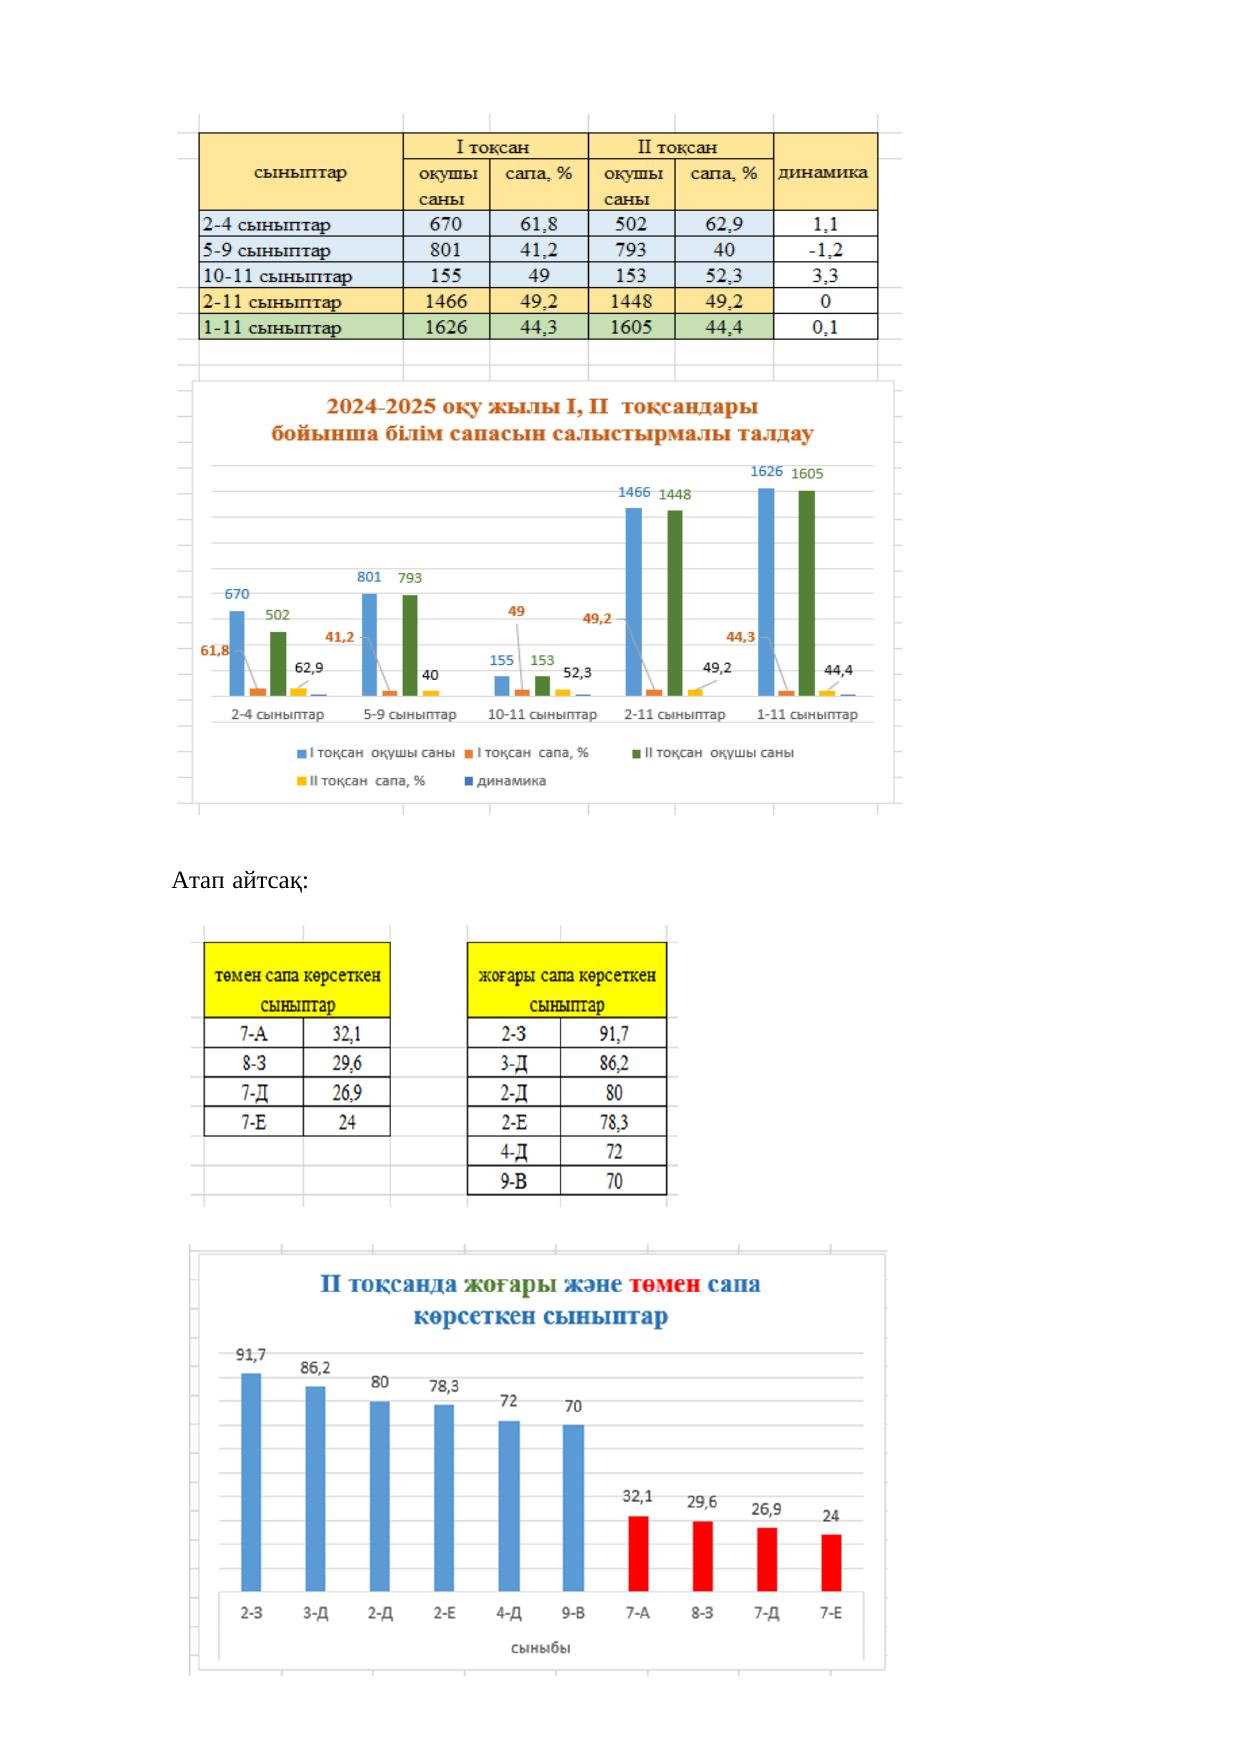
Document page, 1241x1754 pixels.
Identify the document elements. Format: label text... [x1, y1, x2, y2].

picture [190, 925, 679, 1207]
picture [189, 1244, 888, 1676]
text Атап айтсақ: [171, 861, 1211, 895]
picture [177, 114, 903, 815]
